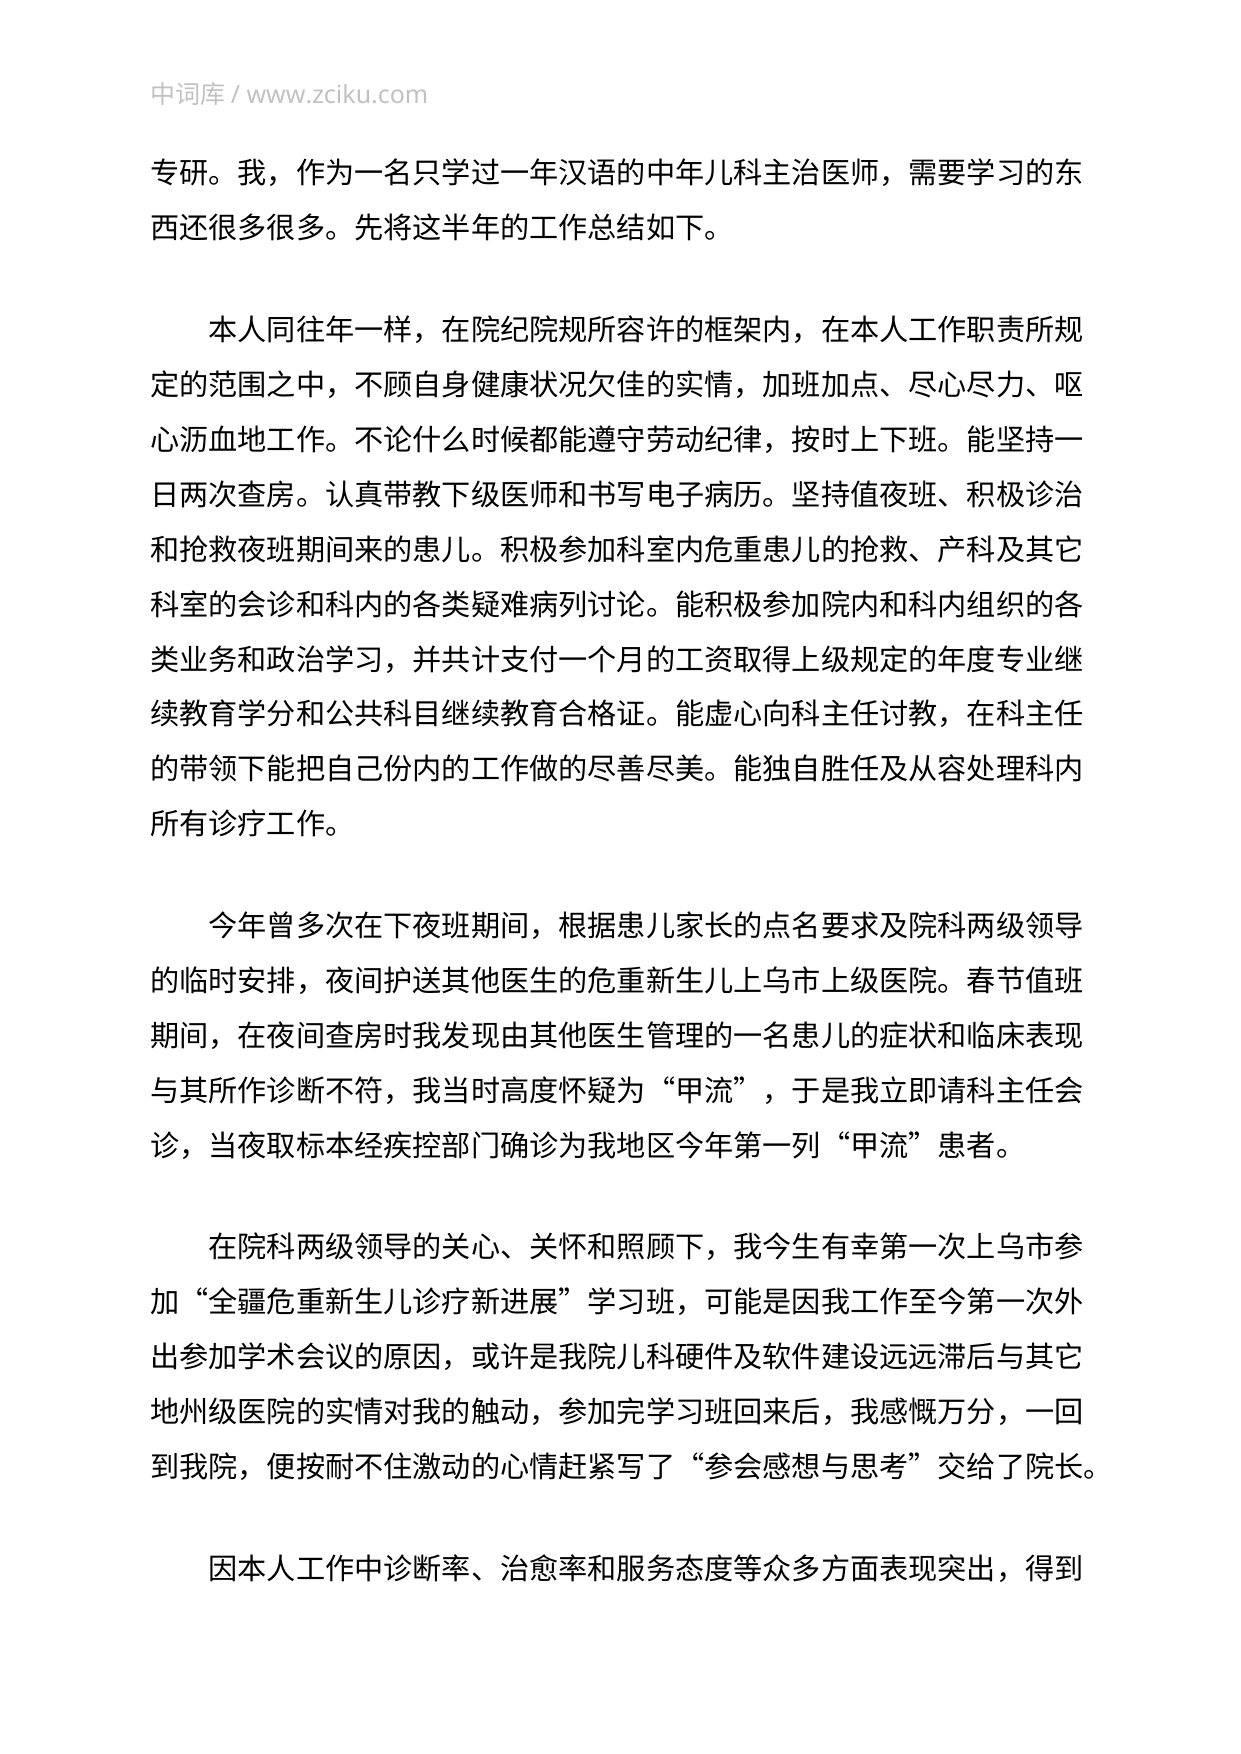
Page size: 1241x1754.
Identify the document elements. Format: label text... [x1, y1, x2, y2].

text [150, 1545, 1090, 1587]
text 本人同往年一样，在院纪院规所容许的框架内，在本人工作职责所规定的范围之中，不顾自身健康状况欠佳的实情，加班加点、尽心尽力、呕心沥血地工作。不论什么时候都能遵守劳动纪律，按时上下班。能坚持一日两次查房。认真带教下级医师和书写电子病历。坚持值夜班、积极诊治和抢救夜班期间来的患儿。积极参加科室内危重患儿的抢救、产科及其它科室的会诊和科内的各类疑难病列讨论。能积极参加院内和科内组织的各类业务和政治学习，并共计支付一个月的工资取得上级规定的年度专业继续教育学分和公共科目继续教育合格证。能虚心向科主任讨教，在科主任的带领下能把自己份内的工作做的尽善尽美。能独自胜任及从容处理科内所有诊疗工作。 [150, 307, 1090, 843]
text 今年曾多次在下夜班期间，根据患儿家长的点名要求及院科两级领导的临时安排，夜间护送其他医生的危重新生儿上乌市上级医院。春节值班期间，在夜间查房时我发现由其他医生管理的一名患儿的症状和临床表现与其所作诊断不符，我当时高度怀疑为“甲流”，于是我立即请科主任会诊，当夜取标本经疾控部门确诊为我地区今年第一列“甲流”患者。 [150, 902, 1090, 1164]
text 在院科两级领导的关心、关怀和照顾下，我今生有幸第一次上乌市参加“全疆危重新生儿诊疗新进展”学习班，可能是因我工作至今第一次外出参加学术会议的原因，或许是我院儿科硬件及软件建设远远滞后与其它地州级医院的实情对我的触动，参加完学习班回来后，我感慨万分，一回到我院，便按耐不住激动的心情赶紧写了“参会感想与思考”交给了院长。 [150, 1224, 1090, 1486]
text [150, 150, 1090, 247]
